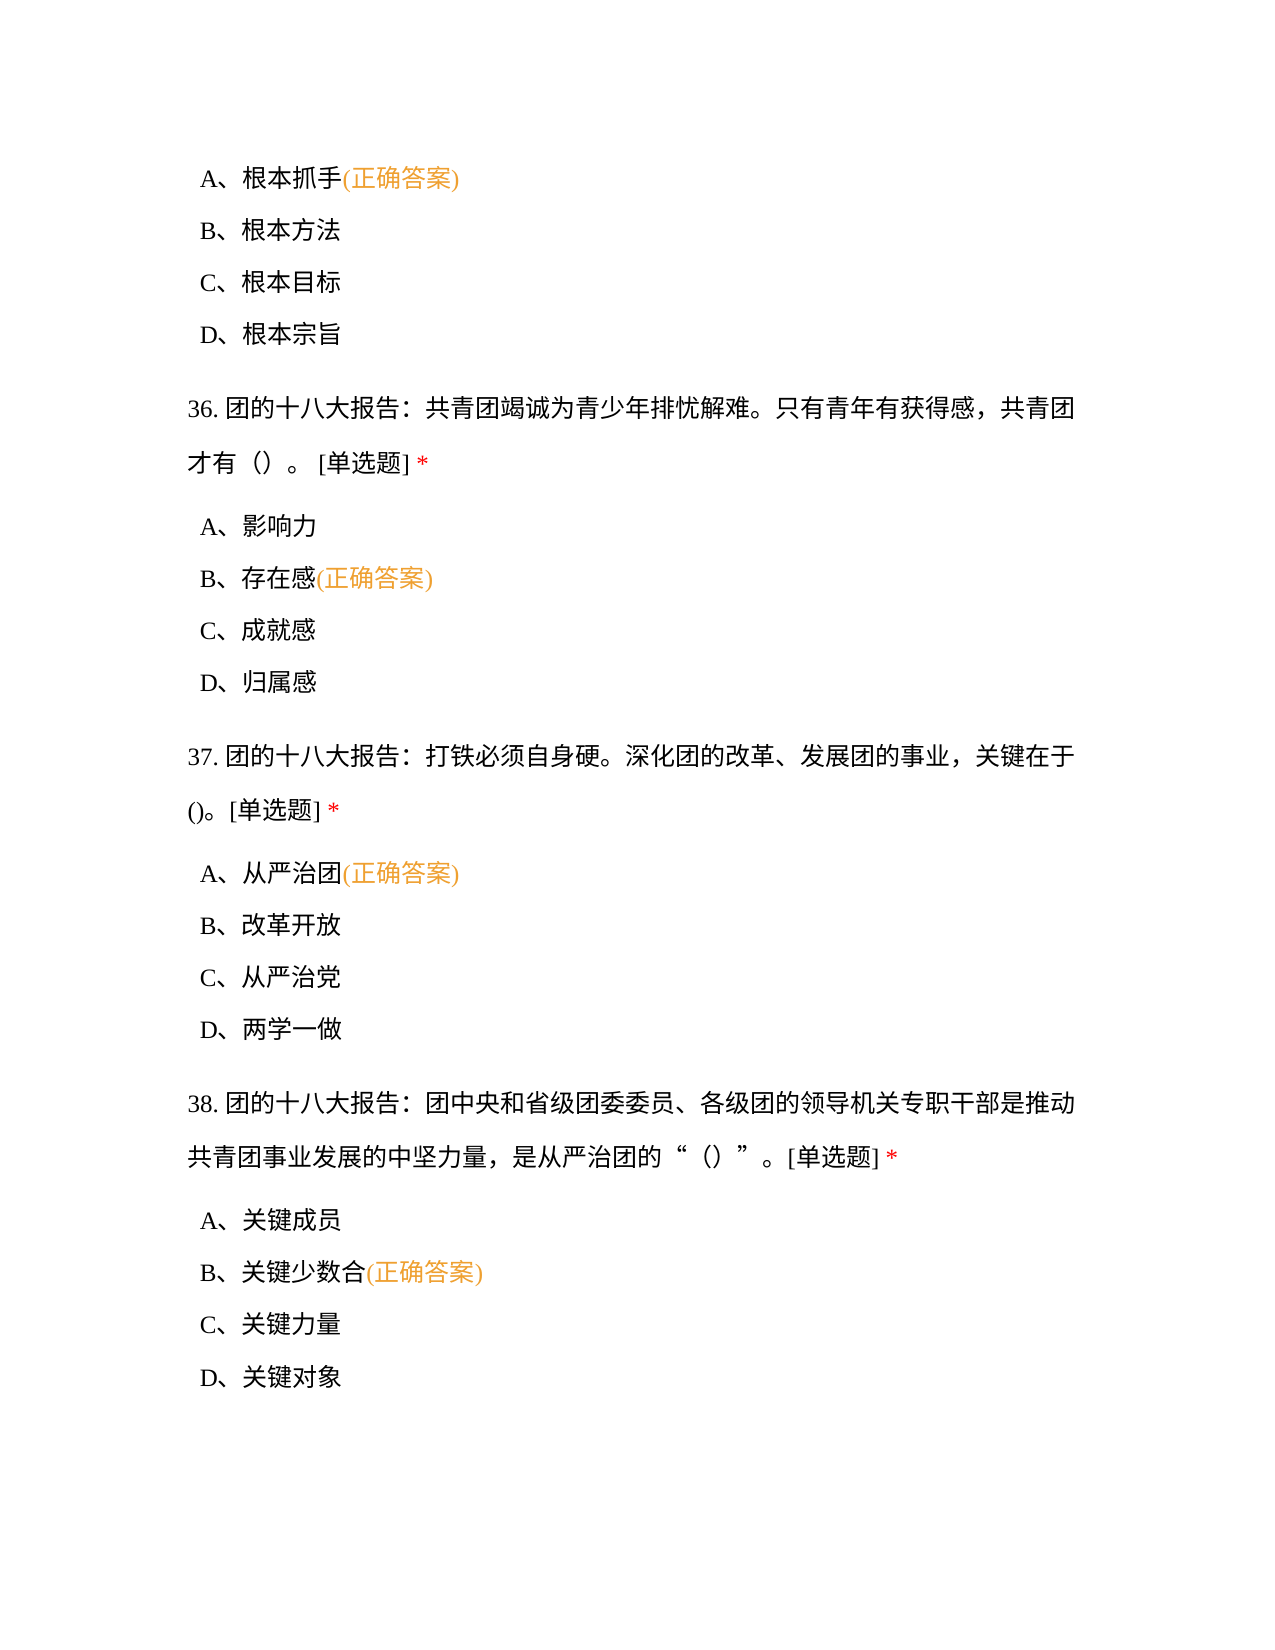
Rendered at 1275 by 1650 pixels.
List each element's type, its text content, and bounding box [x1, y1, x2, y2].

table_cell B、存在感(正确答案) [189, 551, 1088, 602]
table_cell C、根本目标 [189, 256, 1088, 306]
table_cell C、从严治党 [189, 951, 1088, 1001]
table_cell B、根本方法 [189, 204, 1088, 254]
table_cell D、关键对象 [189, 1350, 1088, 1401]
table_header A、从严治团(正确答案) [189, 846, 1088, 897]
table_header A、影响力 [189, 499, 1088, 549]
table_cell D、根本宗旨 [189, 308, 1088, 358]
table_cell B、改革开放 [189, 898, 1088, 949]
table_header A、根本抓手(正确答案) [189, 152, 1088, 202]
table_cell B、关键少数合(正确答案) [189, 1246, 1088, 1296]
text 37. 团的十八大报告：打铁必须自身硬。深化团的改革、发展团的事业，关键在于()。[单选题] * [187, 736, 1087, 827]
table_cell D、归属感 [189, 655, 1088, 706]
text 38. 团的十八大报告：团中央和省级团委委员、各级团的领导机关专职干部是推动共青团事业发展的中坚力量，是从严治团的“（）”。[单选题] * [187, 1083, 1087, 1174]
table_cell C、成就感 [189, 603, 1088, 654]
text 36. 团的十八大报告：共青团竭诚为青少年排忧解难。只有青年有获得感，共青团才有（）。 [单选题] * [187, 389, 1087, 479]
table_header A、关键成员 [189, 1194, 1088, 1244]
table_cell D、两学一做 [189, 1003, 1088, 1053]
table_cell C、关键力量 [189, 1298, 1088, 1348]
